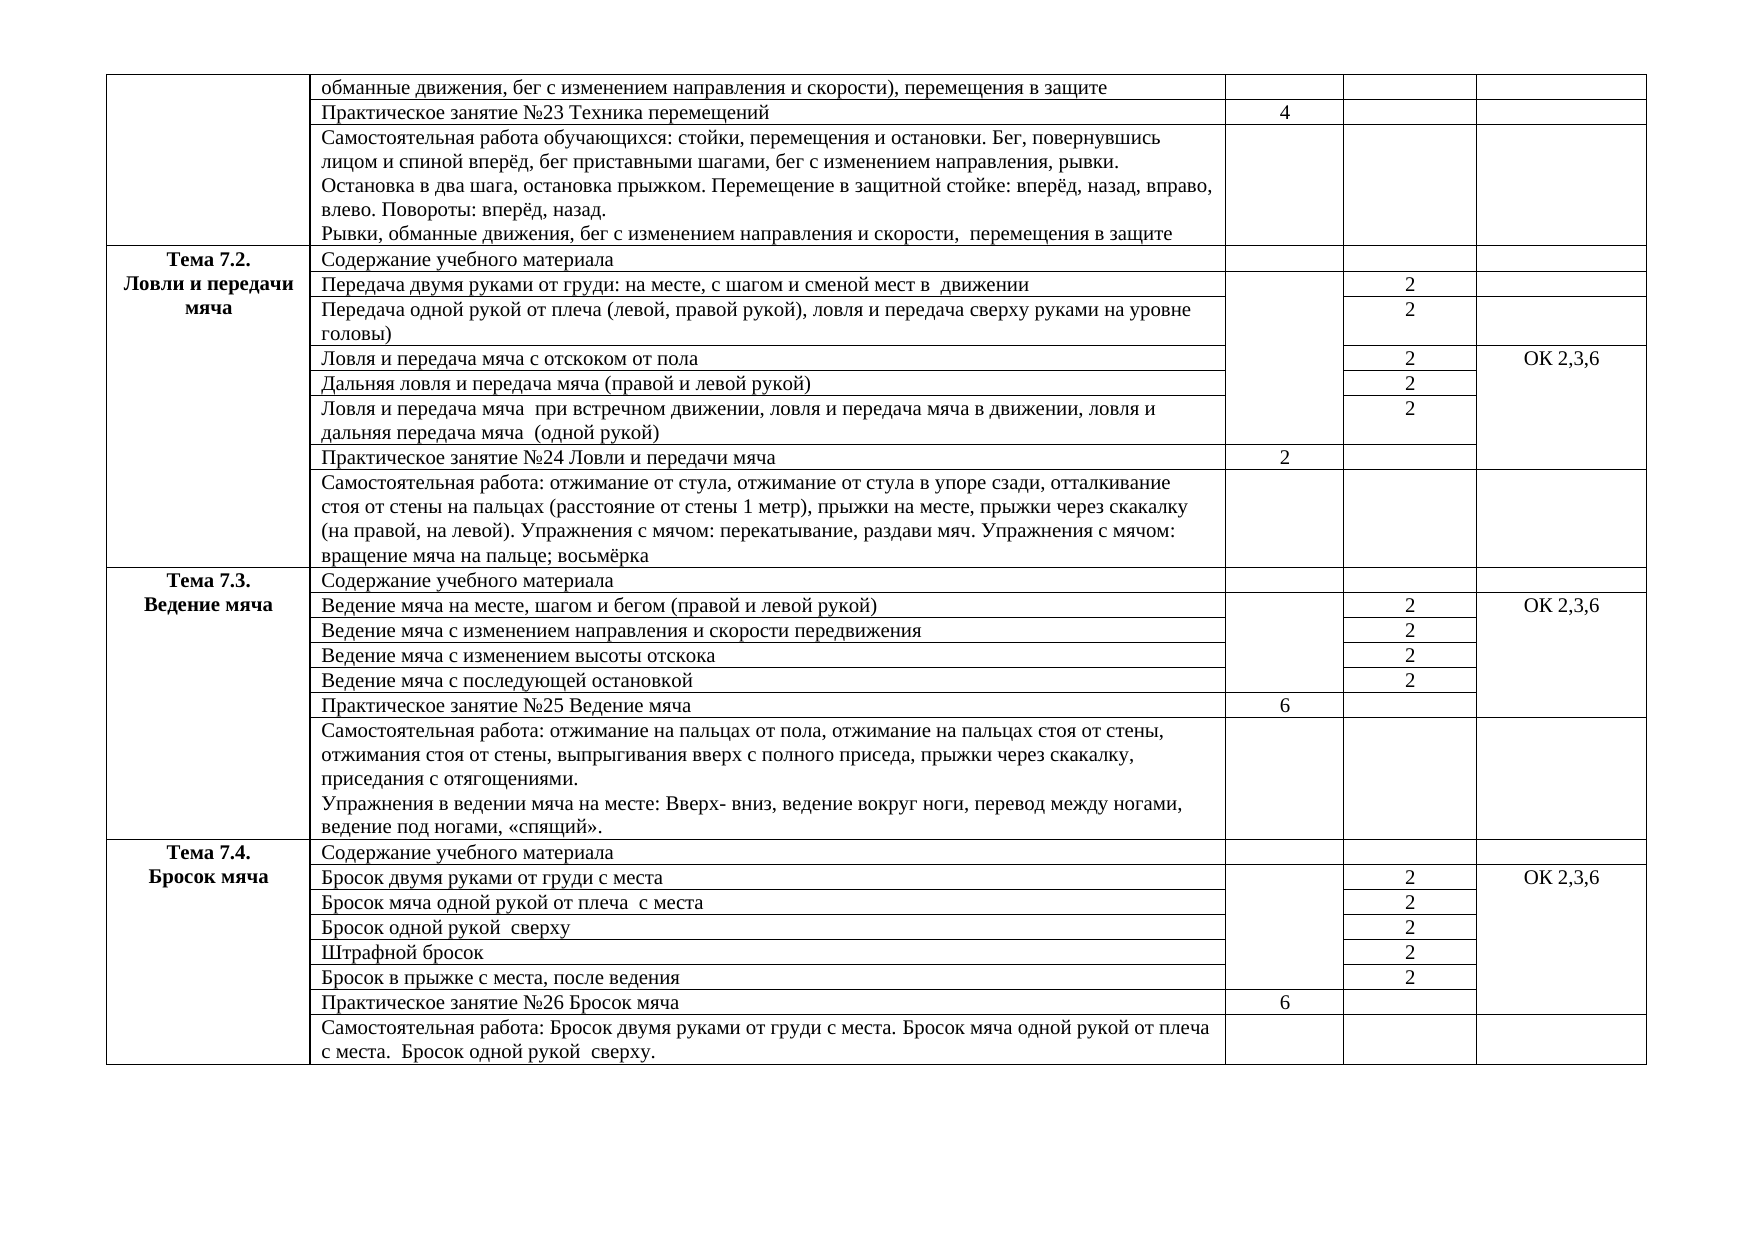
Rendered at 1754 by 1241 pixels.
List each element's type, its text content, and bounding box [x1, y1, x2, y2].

table_cell Ведение мяча на месте, шагом и бегом (правой и левой рукой) [311, 593, 1225, 617]
table_cell Бросок двумя руками от груди с места [311, 865, 1225, 889]
table_cell [1226, 470, 1343, 567]
table_cell 6 [1226, 990, 1343, 1014]
table_cell [1226, 272, 1343, 444]
table_cell [1477, 718, 1646, 838]
table_cell [1477, 568, 1646, 592]
table_cell [1477, 297, 1646, 345]
table_cell [1477, 470, 1646, 567]
table_cell [1344, 470, 1476, 567]
table_cell [1226, 246, 1343, 271]
table_cell Содержание учебного материала [311, 246, 1225, 271]
table_cell [1344, 100, 1476, 124]
table_cell 2 [1344, 940, 1476, 964]
table_cell [1344, 568, 1476, 592]
table_cell Тема 7.4. Бросок мяча [107, 840, 309, 1063]
table_cell [1226, 125, 1343, 245]
table_cell Бросок в прыжке с места, после ведения [311, 965, 1225, 989]
table_cell 2 [1344, 618, 1476, 642]
table_cell Штрафной бросок [311, 940, 1225, 964]
table_cell Самостоятельная работа: Бросок двумя руками от груди с места. Бросок мяча одной рукой от плеча с места. Бросок одной рукой сверху. [311, 1015, 1225, 1063]
table_cell [1344, 718, 1476, 838]
table_cell [1226, 840, 1343, 864]
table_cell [311, 75, 1225, 99]
table_cell [1477, 125, 1646, 245]
table_cell [1344, 693, 1476, 717]
table_cell [1344, 1015, 1476, 1063]
table_cell [1477, 246, 1646, 271]
table_cell 2 [1344, 915, 1476, 939]
table_cell [1226, 568, 1343, 592]
table_cell 4 [1226, 100, 1343, 124]
table_cell Ведение мяча с изменением высоты отскока [311, 643, 1225, 667]
table_cell 2 [1344, 297, 1476, 345]
table_cell [1477, 1015, 1646, 1063]
table_cell Тема 7.3. Ведение мяча [107, 568, 309, 838]
table_cell [1226, 718, 1343, 838]
table_cell 2 [1344, 371, 1476, 395]
table_cell 2 [1344, 593, 1476, 617]
table_cell Тема 7.2. Ловли и передачи мяча [107, 246, 309, 567]
table_cell Передача двумя руками от груди: на месте, с шагом и сменой мест в движении [311, 272, 1225, 296]
table_cell 2 [1344, 865, 1476, 889]
table_cell Ловля и передача мяча при встречном движении, ловля и передача мяча в движении, ловля и дальняя передача мяча (одной рукой) [311, 396, 1225, 444]
table_cell Практическое занятие №26 Бросок мяча [311, 990, 1225, 1014]
table_cell Передача одной рукой от плеча (левой, правой рукой), ловля и передача сверху руками на уровне головы) [311, 297, 1225, 345]
table_cell 2 [1344, 396, 1476, 444]
table_cell Бросок одной рукой сверху [311, 915, 1225, 939]
table_cell [1344, 445, 1476, 469]
table_cell 2 [1344, 643, 1476, 667]
table_cell [1477, 840, 1646, 864]
table_cell Бросок мяча одной рукой от плеча с места [311, 890, 1225, 914]
table_cell ОК 2,3,6 [1477, 865, 1646, 1014]
table_cell Самостоятельная работа: отжимание на пальцах от пола, отжимание на пальцах стоя от стены, отжимания стоя от стены, выпрыгивания вверх с полного приседа, прыжки через скакалку, приседания с отягощениями. Упражнения в ведении мяча на месте: Вверх- вниз, ведение вокруг ноги, перевод между ногами, ведение под ногами, «спящий». [311, 718, 1225, 838]
table_cell Самостоятельная работа: отжимание от стула, отжимание от стула в упоре сзади, отталкивание стоя от стены на пальцах (расстояние от стены ), прыжки на месте, прыжки через скакалку (на правой, на левой). Упражнения с мячом: перекатывание, раздави мяч. Упражнения с мячом: вращение мяча на пальце; восьмёрка [311, 470, 1225, 567]
table_cell 2 [1344, 668, 1476, 692]
table_cell Практическое занятие №23 Техника перемещений [311, 100, 1225, 124]
table_cell 2 [1344, 965, 1476, 989]
table_cell 2 [1344, 75, 1476, 99]
table_cell ОК 2,3,6 [1477, 593, 1646, 717]
table_cell ОК 2,3,6 [1477, 346, 1646, 469]
table_cell [1344, 125, 1476, 245]
table_cell 2 [1226, 445, 1343, 469]
table_cell Дальняя ловля и передача мяча (правой и левой рукой) [311, 371, 1225, 395]
table_cell Содержание учебного материала [311, 840, 1225, 864]
table_cell [1477, 272, 1646, 296]
table_cell 2 [1344, 346, 1476, 370]
table_cell Ведение мяча с изменением направления и скорости передвижения [311, 618, 1225, 642]
table_cell Практическое занятие №24 Ловли и передачи мяча [311, 445, 1225, 469]
table_cell Самостоятельная работа обучающихся: стойки, перемещения и остановки. Бег, повернувшись лицом и спиной вперёд, бег приставными шагами, бег с изменением направления, рывки. Остановка в два шага, остановка прыжком. Перемещение в защитной стойке: вперёд, назад, вправо, влево. Повороты: вперёд, назад. Рывки, обманные движения, бег с изменением направления и скорости, перемещения в защите [311, 125, 1225, 245]
table_cell Ведение мяча с последующей остановкой [311, 668, 1225, 692]
table_cell 2 [1344, 272, 1476, 296]
table_cell [1226, 865, 1343, 989]
table_cell Ловля и передача мяча с отскоком от пола [311, 346, 1225, 370]
table_cell 6 [1226, 693, 1343, 717]
table_cell [1226, 593, 1343, 692]
table_cell [1477, 100, 1646, 124]
table_cell Содержание учебного материала [311, 568, 1225, 592]
table_cell [1344, 990, 1476, 1014]
table_cell 2 [1344, 890, 1476, 914]
table_cell Практическое занятие №25 Ведение мяча [311, 693, 1225, 717]
table_cell [1226, 1015, 1343, 1063]
table_cell [1344, 246, 1476, 271]
table_cell [1344, 840, 1476, 864]
